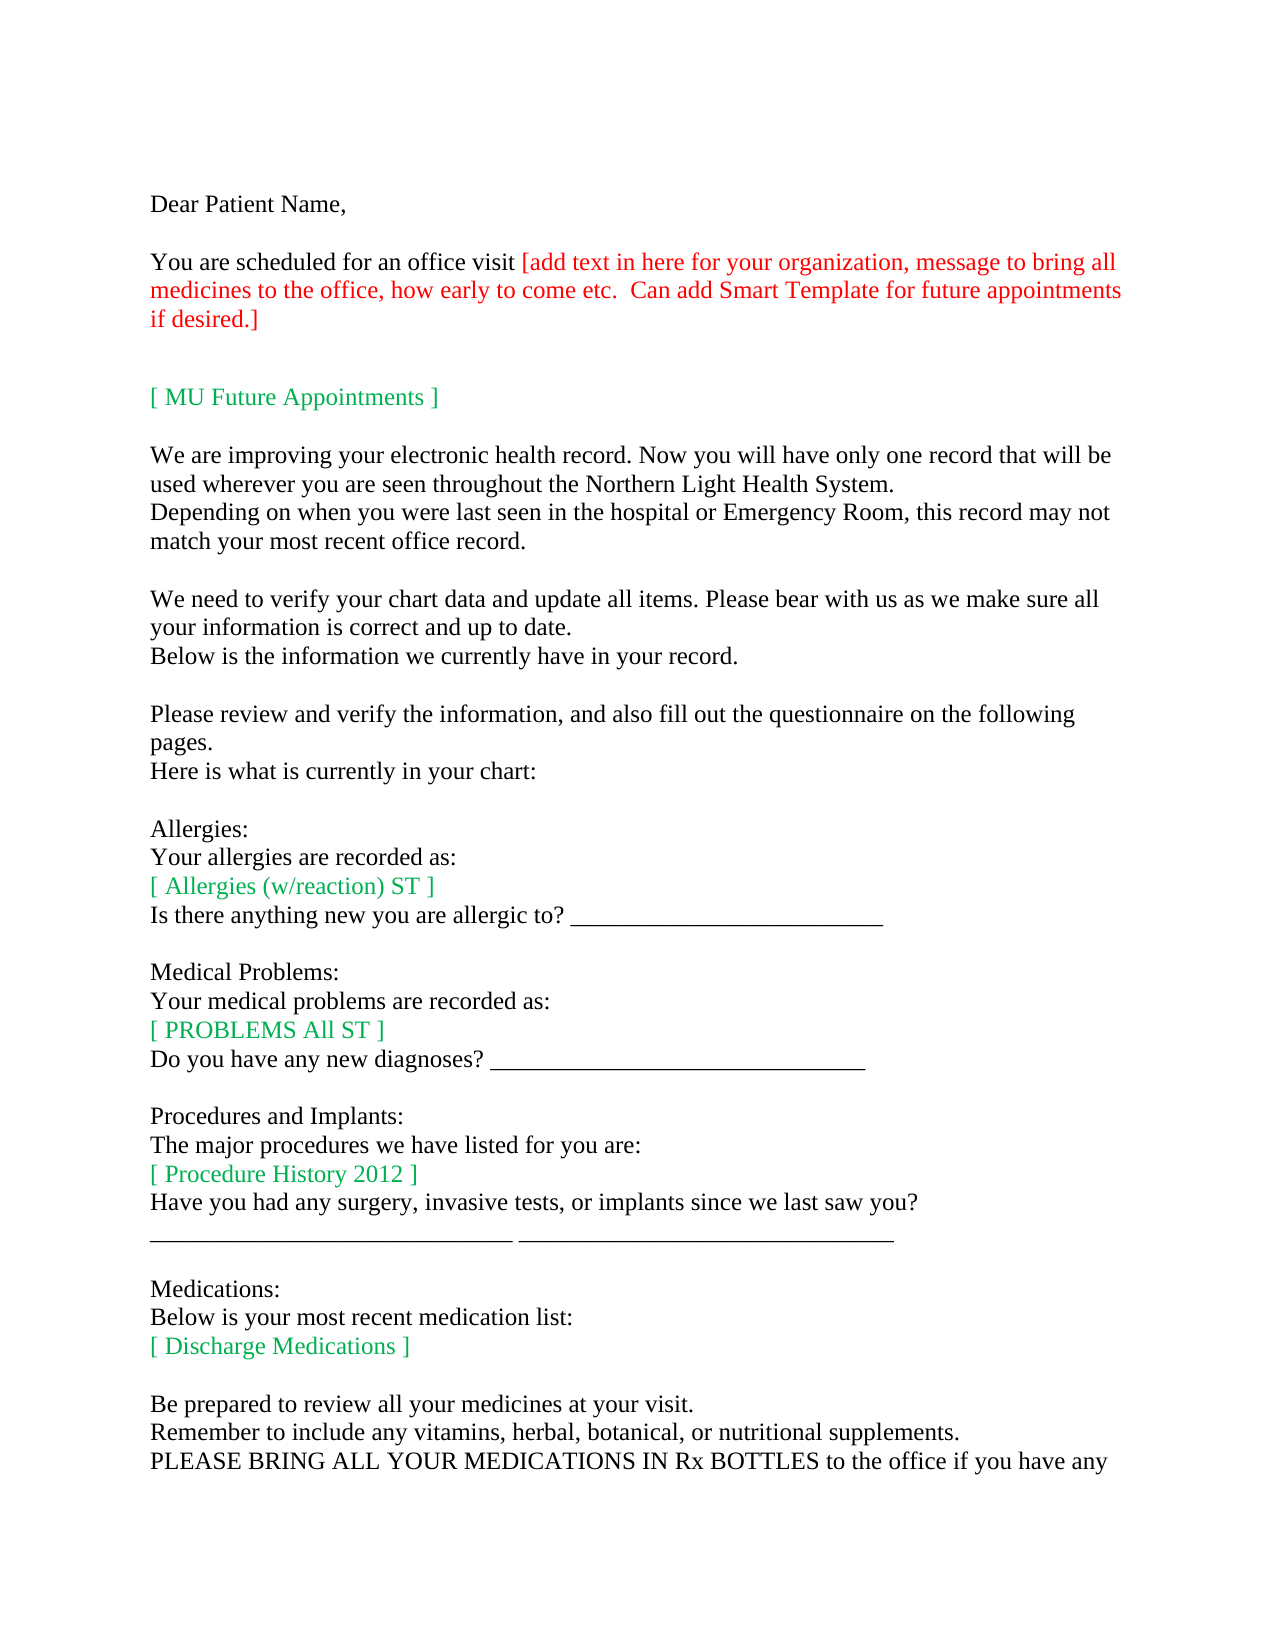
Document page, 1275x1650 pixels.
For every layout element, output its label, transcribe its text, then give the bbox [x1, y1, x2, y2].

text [150, 382, 1125, 1475]
text Dear Patient Name, You are scheduled for an office visit [add text in here for your organization, message to bring all medicines to the office, how early to come etc. Can add Smart Template for future appointments if desired.] [150, 160, 1125, 333]
